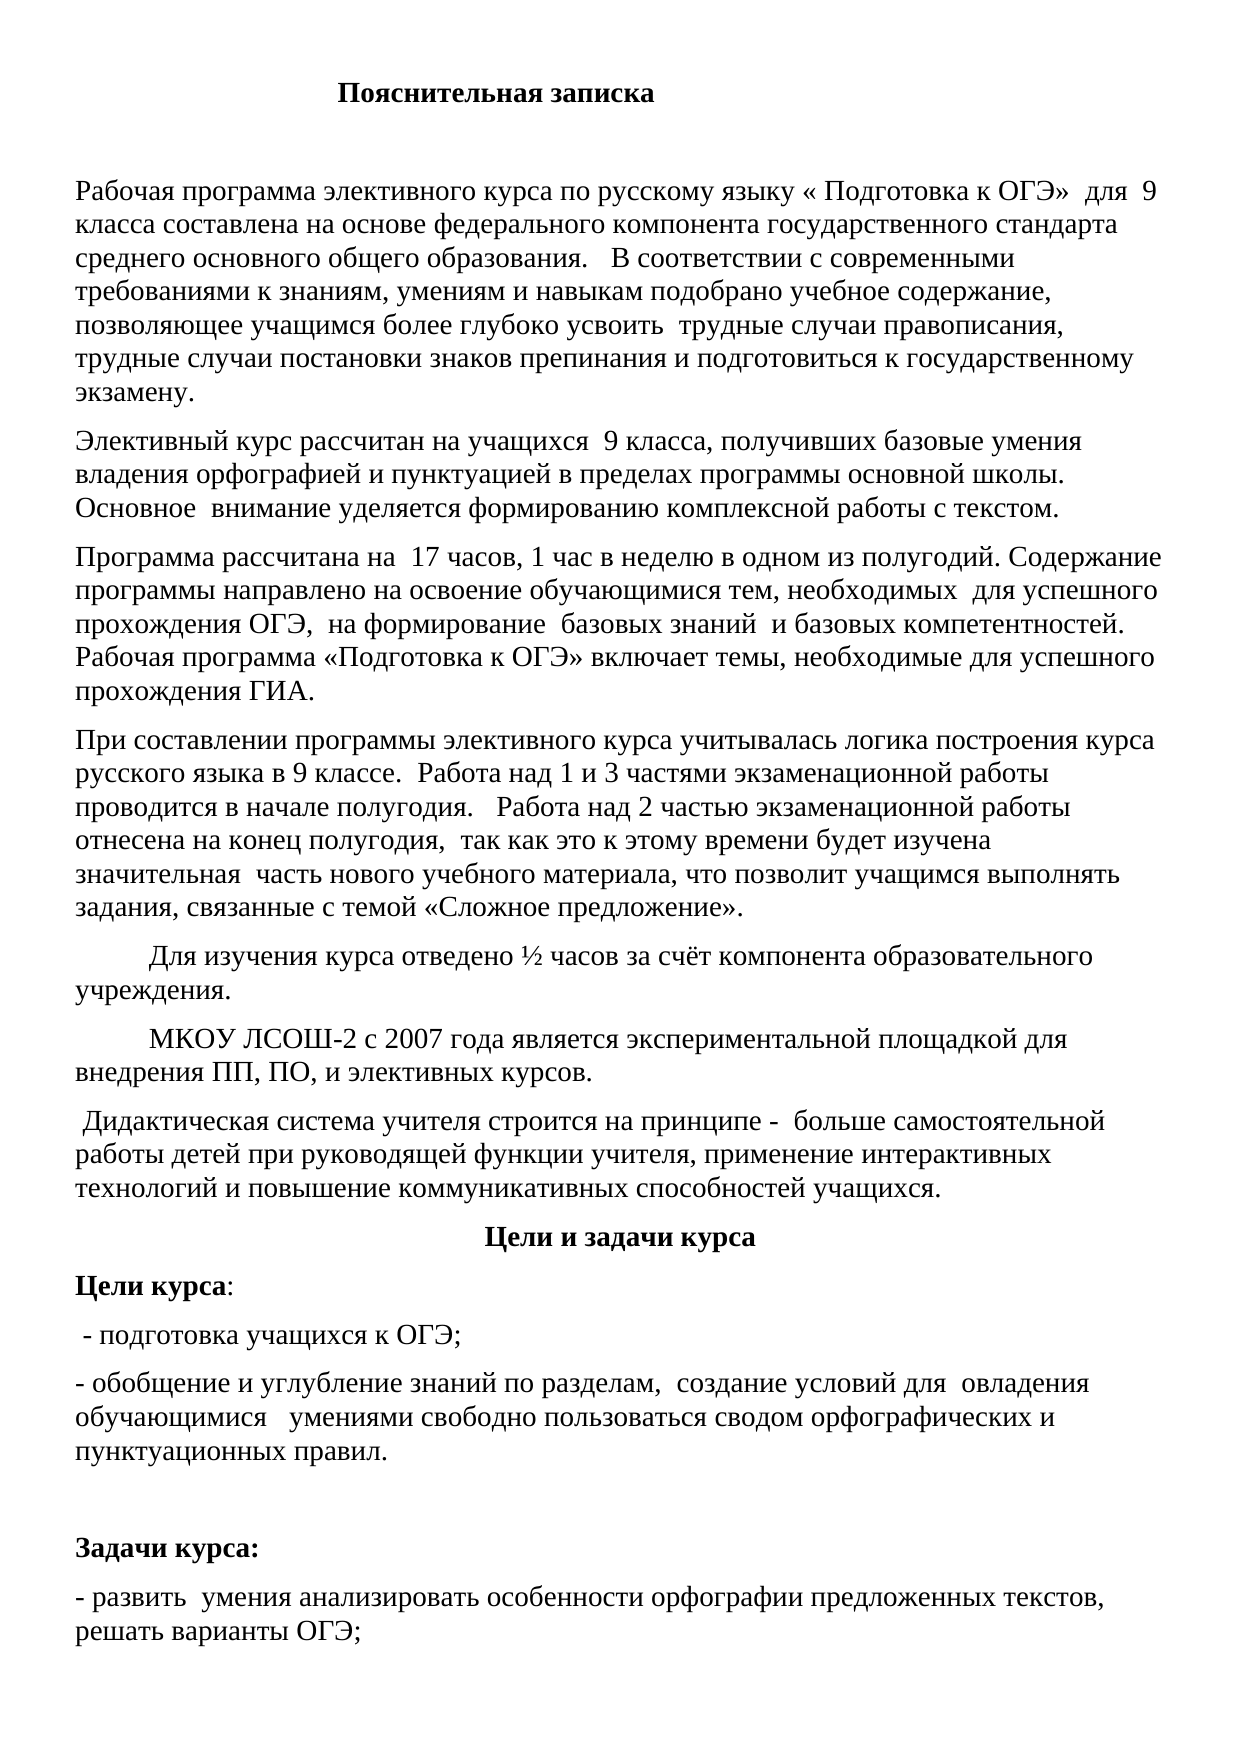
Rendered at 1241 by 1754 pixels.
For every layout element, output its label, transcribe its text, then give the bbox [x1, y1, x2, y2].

text Рабочая программа элективного курса по русскому языку « Подготовка к ОГЭ» для 9 класса составлена на основе федерального компонента государственного стандарта среднего основного общего образования. В соответствии с современными требованиями к знаниям, умениям и навыкам подобрано учебное содержание, позволяющее учащимся более глубоко усвоить трудные случаи правописания, трудные случаи постановки знаков препинания и подготовиться к государственному экзамену. [75, 173, 1165, 407]
text Задачи курса: [75, 1530, 1165, 1564]
text - подготовка учащихся к ОГЭ; [75, 1317, 1165, 1350]
text Цели курса: [75, 1268, 1165, 1301]
text При составлении программы элективного курса учитывалась логика построения курса русского языка в 9 классе. Работа над 1 и 3 частями экзаменационной работы проводится в начале полугодия. Работа над 2 частью экзаменационной работы отнесена на конец полугодия, так как это к этому времени будет изучена значительная часть нового учебного материала, что позволит учащимся выполнять задания, связанные с темой «Сложное предложение». [75, 722, 1165, 923]
text Пояснительная записка [75, 75, 1165, 108]
text Программа рассчитана на 17 часов, 1 час в неделю в одном из полугодий. Содержание программы направлено на освоение обучающимися тем, необходимых для успешного прохождения ОГЭ, на формирование базовых знаний и базовых компетентностей. Рабочая программа «Подготовка к ОГЭ» включает темы, необходимые для успешного прохождения ГИА. [75, 539, 1165, 706]
text Дидактическая система учителя строится на принципе - больше самостоятельной работы детей при руководящей функции учителя, применение интерактивных технологий и повышение коммуникативных способностей учащихся. [75, 1103, 1165, 1204]
text МКОУ ЛСОШ-2 с 2007 года является экспериментальной площадкой для внедрения ПП, ПО, и элективных курсов. [75, 1021, 1165, 1088]
text Цели и задачи курса [75, 1219, 1165, 1253]
text - обобщение и углубление знаний по разделам, создание условий для овладения обучающимися умениями свободно пользоваться сводом орфографических и пунктуационных правил. [75, 1366, 1165, 1466]
text - развить умения анализировать особенности орфографии предложенных текстов, решать варианты ОГЭ; [75, 1579, 1165, 1646]
text Элективный курс рассчитан на учащихся 9 класса, получивших базовые умения владения орфографией и пунктуацией в пределах программы основной школы. Основное внимание уделяется формированию комплексной работы с текстом. [75, 423, 1165, 523]
text Для изучения курса отведено ½ часов за счёт компонента образовательного учреждения. [75, 938, 1165, 1005]
